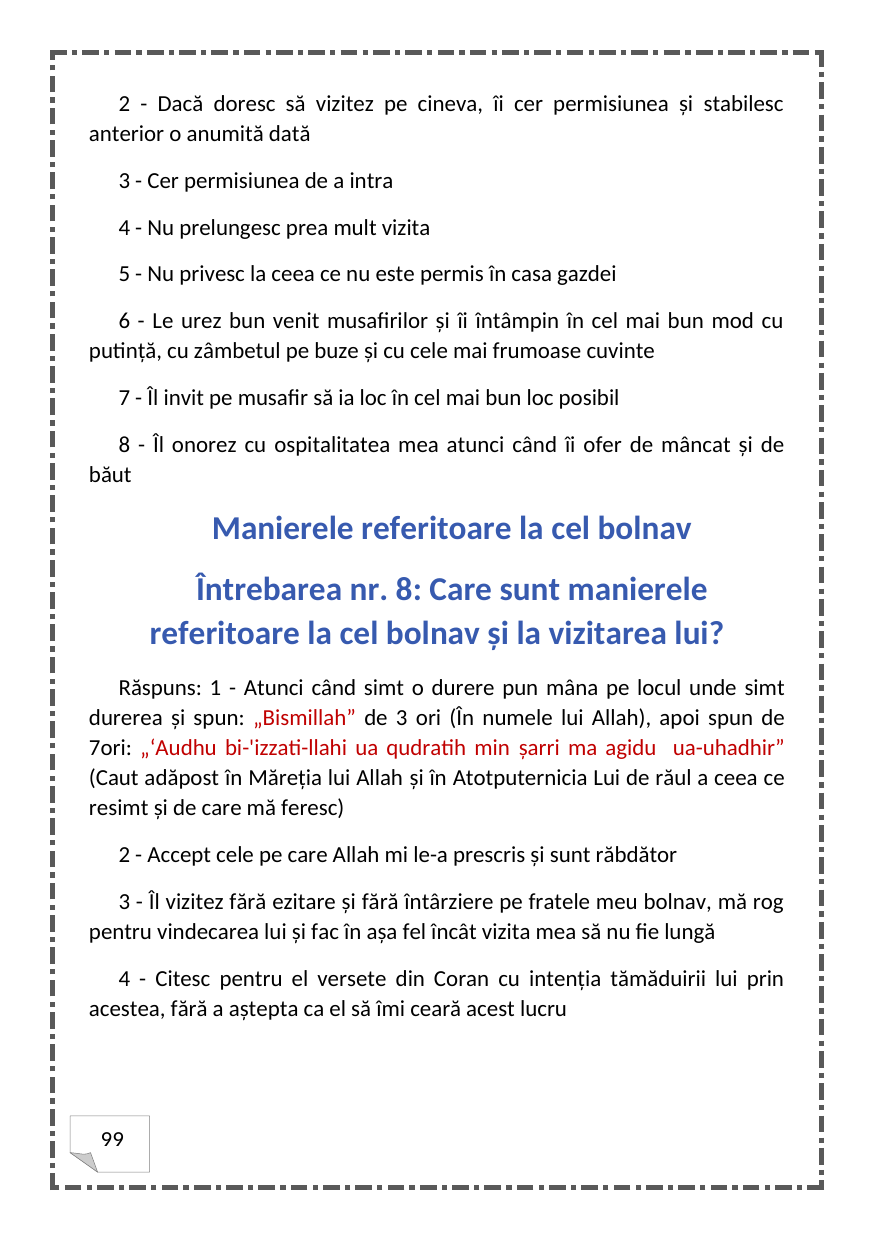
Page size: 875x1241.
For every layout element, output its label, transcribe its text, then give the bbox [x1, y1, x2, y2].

subtitle Manierele referitoare la cel bolnav [89, 507, 785, 548]
text 2 - Dacă doresc să vizitez pe cineva, îi cer permisiunea și stabilesc anterior o anumită dată [89, 89, 785, 147]
subtitle Întrebarea nr. 8: Care sunt manierele referitoare la cel bolnav și la vizitarea lui? [89, 568, 785, 653]
text 3 - Cer permisiunea de a intra [89, 166, 785, 194]
text 8 - Îl onorez cu ospitalitatea mea atunci când îi ofer de mâncat și de băut [89, 430, 785, 488]
text 3 - Îl vizitez fără ezitare și fără întârziere pe fratele meu bolnav, mă rog pentru vindecarea lui și fac în așa fel încât vizita mea să nu fie lungă [89, 887, 785, 945]
text 4 - Nu prelungesc prea mult vizita [89, 213, 785, 241]
text 4 - Citesc pentru el versete din Coran cu intenția tămăduirii lui prin acestea, fără a aștepta ca el să îmi ceară acest lucru [89, 964, 785, 1022]
text 2 - Accept cele pe care Allah mi le-a prescris și sunt răbdător [89, 840, 785, 868]
text 7 - Îl invit pe musafir să ia loc în cel mai bun loc posibil [89, 383, 785, 411]
text Răspuns: 1 - Atunci când simt o durere pun mâna pe locul unde simt durerea şi spun: „Bismillah” de 3 ori (În numele lui Allah), apoi spun de 7ori: „‘Audhu bi-'izzati-llahi ua qudratih min şarri ma agidu ua-uhadhir” (Caut adăpost în Măreția lui Allah şi în Atotputernicia Lui de răul a ceea ce resimt şi de care mă feresc) [89, 673, 785, 821]
text 5 - Nu privesc la ceea ce nu este permis în casa gazdei [89, 259, 785, 287]
text 6 - Le urez bun venit musafirilor și îi întâmpin în cel mai bun mod cu putință, cu zâmbetul pe buze și cu cele mai frumoase cuvinte [89, 306, 785, 364]
